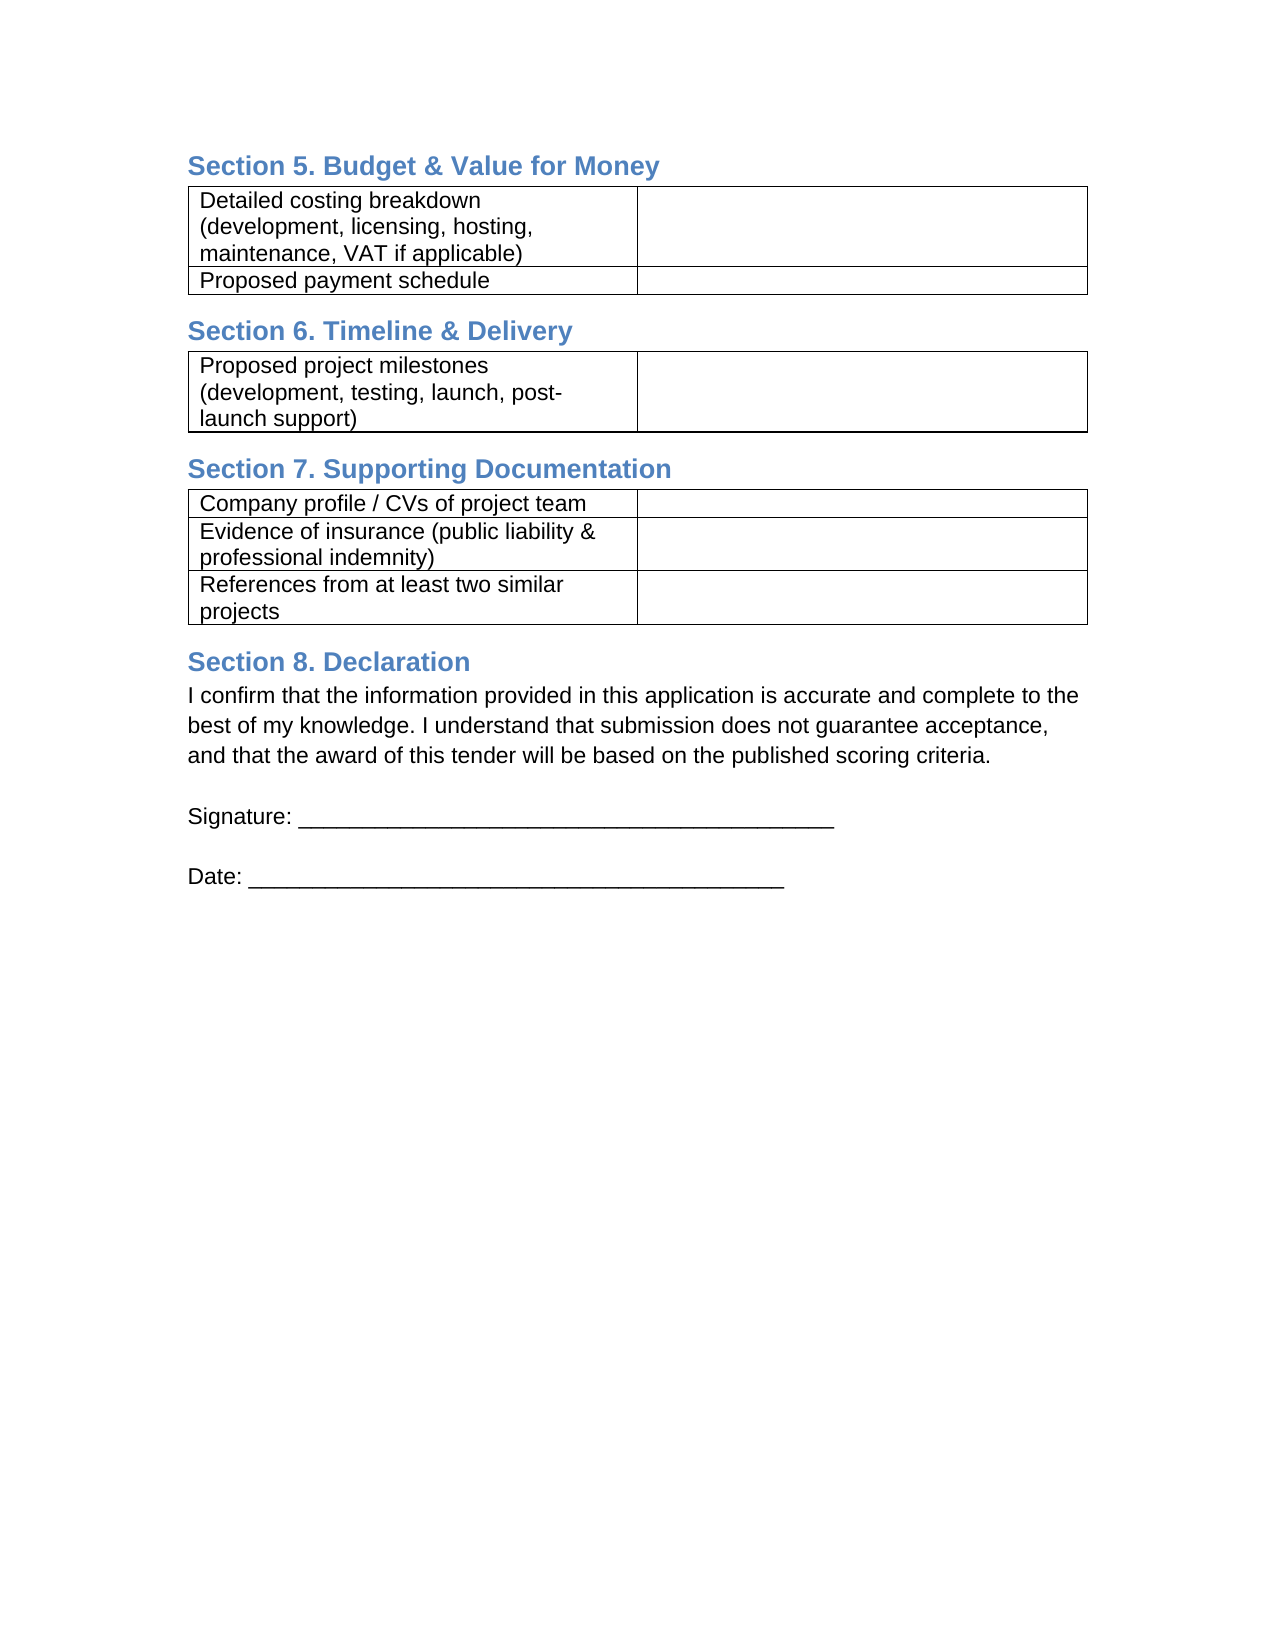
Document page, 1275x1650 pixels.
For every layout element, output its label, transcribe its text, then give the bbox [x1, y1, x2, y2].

subtitle Section 5. Budget & Value for Money [187, 150, 1087, 181]
table_cell [638, 518, 1087, 570]
table_header [638, 490, 1087, 517]
table_cell Evidence of insurance (public liability & professional indemnity) [189, 518, 637, 570]
table_header [638, 352, 1087, 431]
table_header [638, 187, 1087, 266]
table_header Detailed costing breakdown (development, licensing, hosting, maintenance, VAT if applicable) [189, 187, 637, 266]
table_cell References from at least two similar projects [189, 571, 637, 624]
text I confirm that the information provided in this application is accurate and complete to the best of my knowledge. I understand that submission does not guarantee acceptance, and that the award of this tender will be based on the published scoring criteria. Signature: __________________________________________ Date: __________________________________________ [187, 682, 1087, 920]
subtitle Section 8. Declaration [187, 646, 1087, 677]
table_cell [638, 571, 1087, 624]
table_cell Proposed payment schedule [189, 267, 637, 293]
table_header Company profile / CVs of project team [189, 490, 637, 517]
table_header Proposed project milestones (development, testing, launch, post-launch support) [189, 352, 637, 431]
subtitle Section 7. Supporting Documentation [187, 453, 1087, 484]
subtitle Section 6. Timeline & Delivery [187, 315, 1087, 347]
table_cell [638, 267, 1087, 293]
